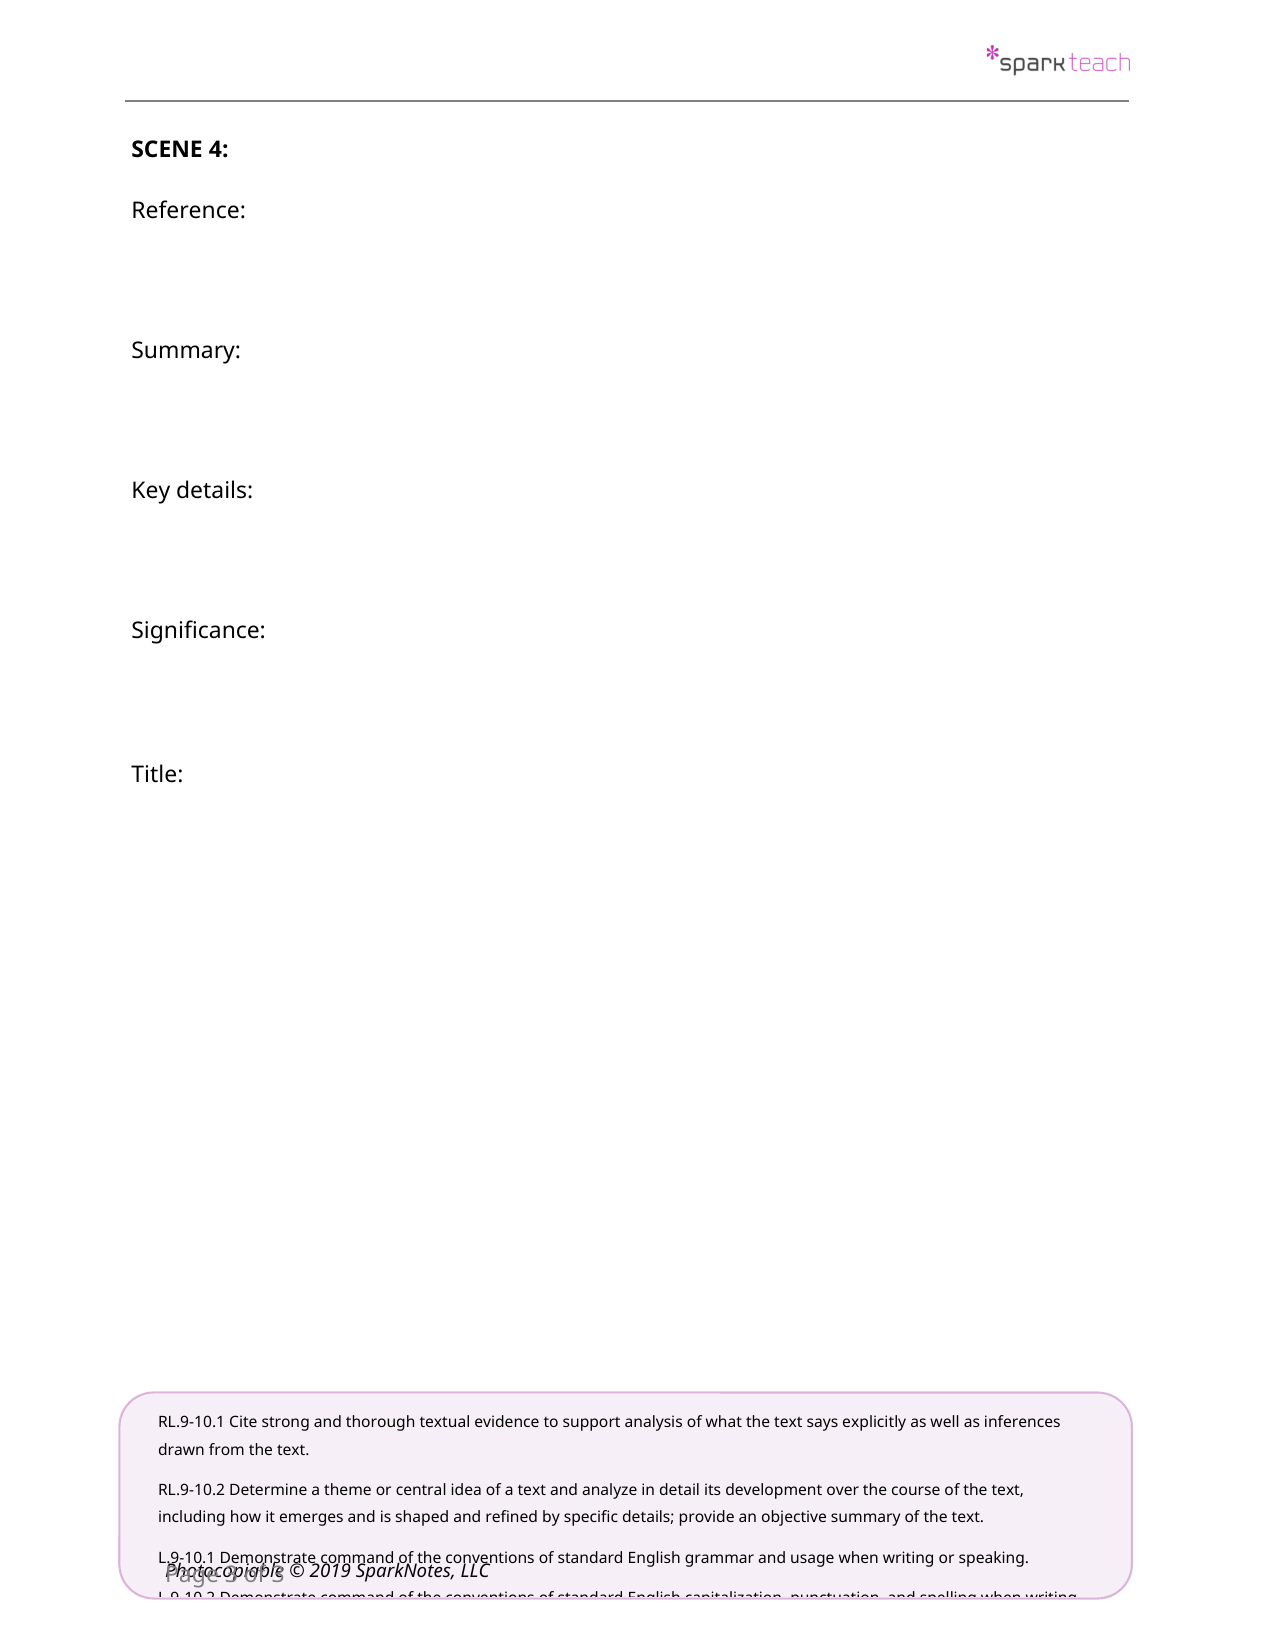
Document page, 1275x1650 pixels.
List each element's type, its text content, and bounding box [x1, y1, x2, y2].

text Reference: [131, 194, 1162, 226]
text Key details: [131, 474, 1162, 506]
text Summary: [131, 334, 1162, 366]
text Title: [131, 758, 1162, 789]
text Significance: [131, 614, 1162, 646]
picture [986, 45, 1130, 76]
text SCENE 4: [131, 133, 1162, 164]
